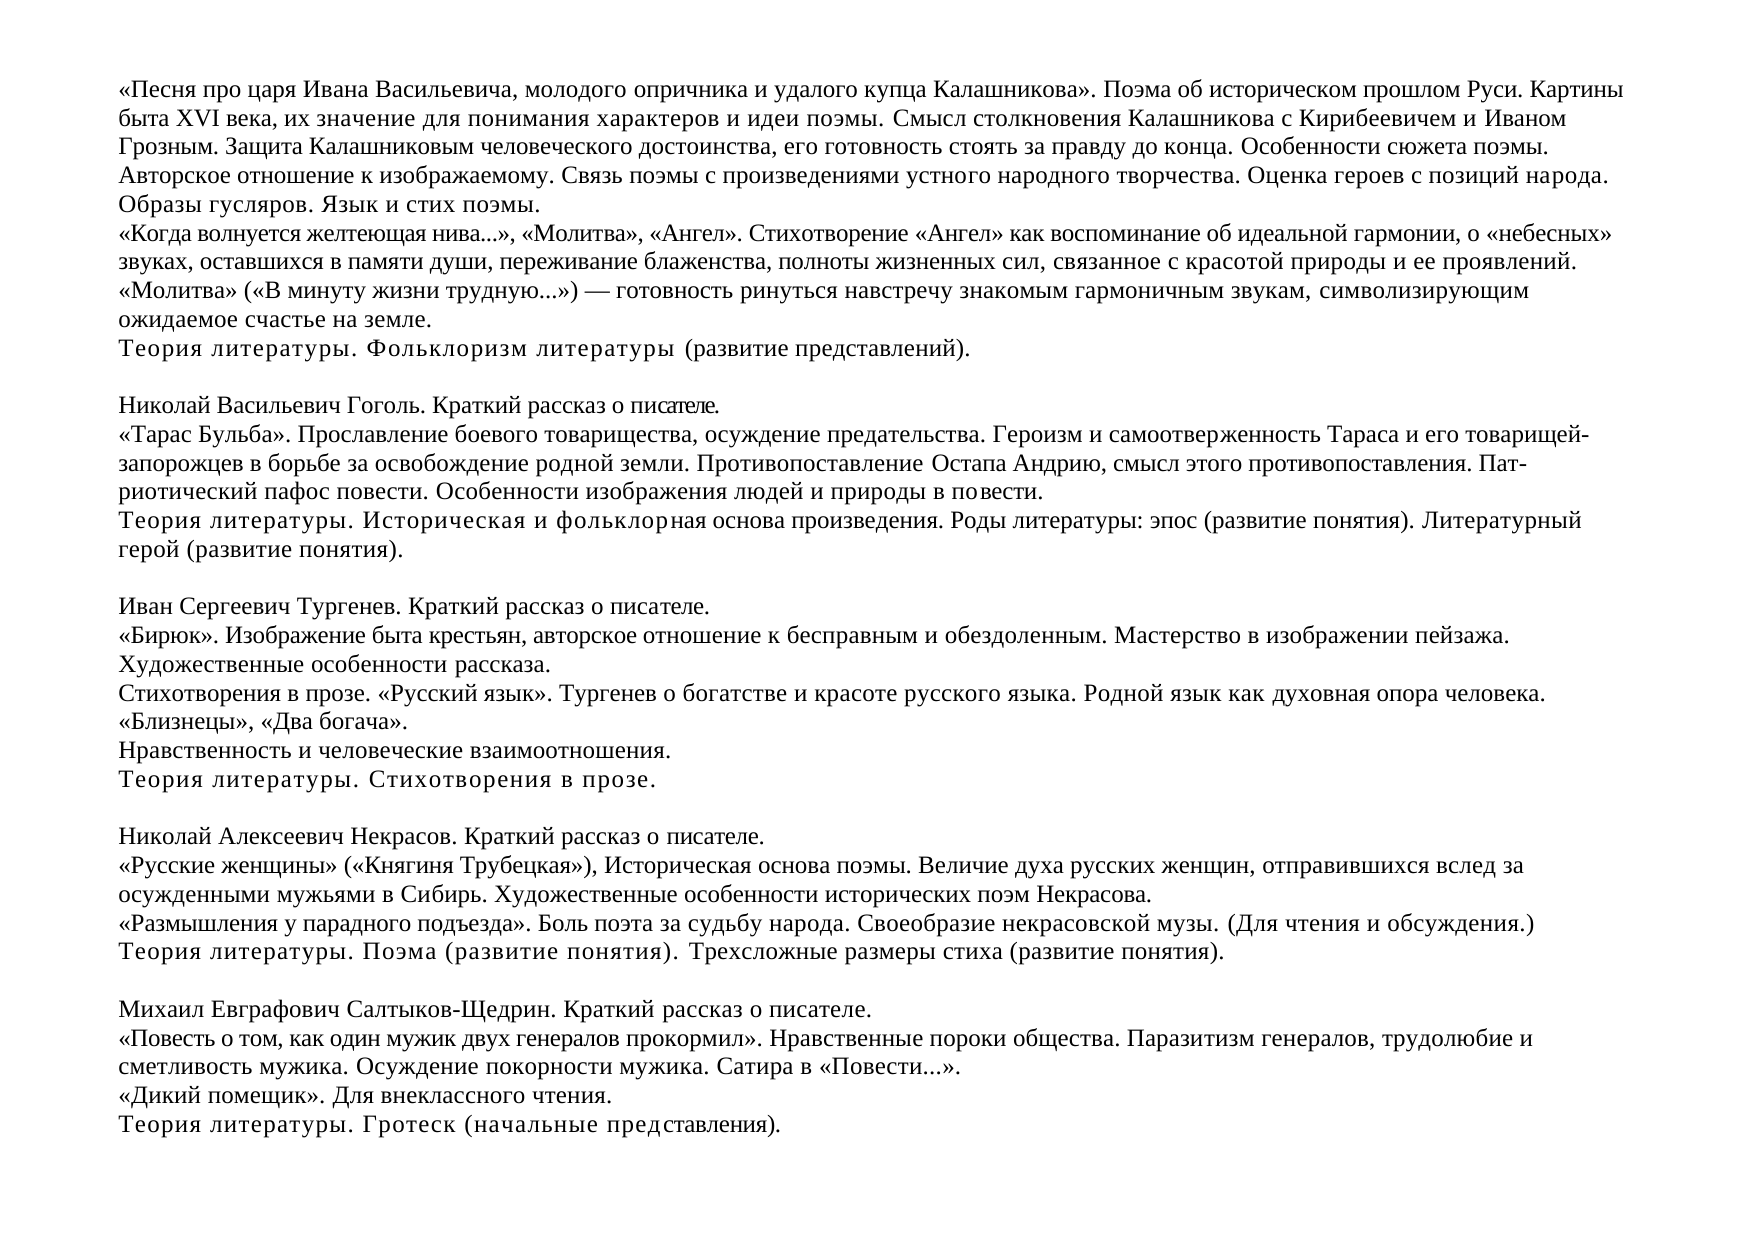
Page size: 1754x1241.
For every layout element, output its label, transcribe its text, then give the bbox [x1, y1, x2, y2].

text «Тарас Бульба». Прославление боевого товарищества, осуждение предательства. Героизм и самоотверженность Тараса и его товарищей-запорожцев в борьбе за освобождение родной земли. Противопоставление Остапа Андрию, смысл этого противопоставления. Патриотический пафос повести. Особенности изображения людей и природы в повести. [118, 419, 1636, 505]
text «Размышления у парадного подъезда». Боль поэта за судьбу народа. Своеобразие некрасовской музы. (Для чтения и обсуждения.) [118, 908, 1636, 936]
text «Бирюк». Изображение быта крестьян, авторское отношение к бесправным и обездоленным. Мастерство в изображении пейзажа. Художественные особенности рассказа. [118, 620, 1636, 678]
text «Русские женщины» («Княгиня Трубецкая»), Историческая основа поэмы. Величие духа русских женщин, отправившихся вслед за осужденными мужьями в Сибирь. Художественные особенности исторических поэм Некрасова. [118, 850, 1636, 908]
text «Повесть о том, как один мужик двух генералов прокормил». Нравственные пороки общества. Паразитизм генералов, трудолюбие и сметливость мужика. Осуждение покорности мужика. Сатира в «Повести...». [118, 1023, 1636, 1080]
text Иван Сергеевич Тургенев. Краткий рассказ о писателе. [118, 591, 1636, 620]
text «Когда волнуется желтеющая нива...», «Молитва», «Ангел». Стихотворение «Ангел» как воспоминание об идеальной гармонии, о «небесных» звуках, оставшихся в памяти души, переживание блаженства, полноты жизненных сил, связанное с красотой природы и ее проявлений. «Молитва» («В минуту жизни трудную...») — готовность ринуться навстречу знакомым гармоничным звукам, символизирующим ожидаемое счастье на земле. [118, 218, 1636, 333]
text Теория литературы. Гротеск (начальные представления). [118, 1109, 1636, 1138]
text Теория литературы. Фольклоризм литературы (развитие представлений). [118, 333, 1636, 361]
text Нравственность и человеческие взаимоотношения. [118, 735, 1636, 764]
text Теория литературы. Поэма (развитие понятия). Трехсложные размеры стиха (развитие понятия). [118, 936, 1636, 965]
text Николай Васильевич Гоголь. Краткий рассказ о писателе. [118, 390, 1636, 419]
text «Дикий помещик». Для внеклассного чтения. [118, 1080, 1636, 1109]
text «Песня про царя Ивана Васильевича, молодого опричника и удалого купца Калашникова». Поэма об историческом прошлом Руси. Картины быта XVI века, их значение для понимания характеров и идеи поэмы. Смысл столкновения Калашникова с Кирибеевичем и Иваном Грозным. Защита Калашниковым человеческого достоинства, его готовность стоять за правду до конца. Особенности сюжета поэмы. Авторское отношение к изображаемому. Связь поэмы с произведениями устного народного творчества. Оценка героев с позиций народа. Образы гусляров. Язык и стих поэмы. [118, 74, 1636, 218]
text Стихотворения в прозе. «Русский язык». Тургенев о богатстве и красоте русского языка. Родной язык как духовная опора человека. «Близнецы», «Два богача». [118, 678, 1636, 735]
text Михаил Евграфович Салтыков-Щедрин. Краткий рассказ о писателе. [118, 994, 1636, 1023]
text Николай Алексеевич Некрасов. Краткий рассказ о писателе. [118, 821, 1636, 850]
text Теория литературы. Стихотворения в прозе. [118, 764, 1636, 793]
text Теория литературы. Историческая и фольклорная основа произведения. Роды литературы: эпос (развитие понятия). Литературный герой (развитие понятия). [118, 505, 1636, 563]
